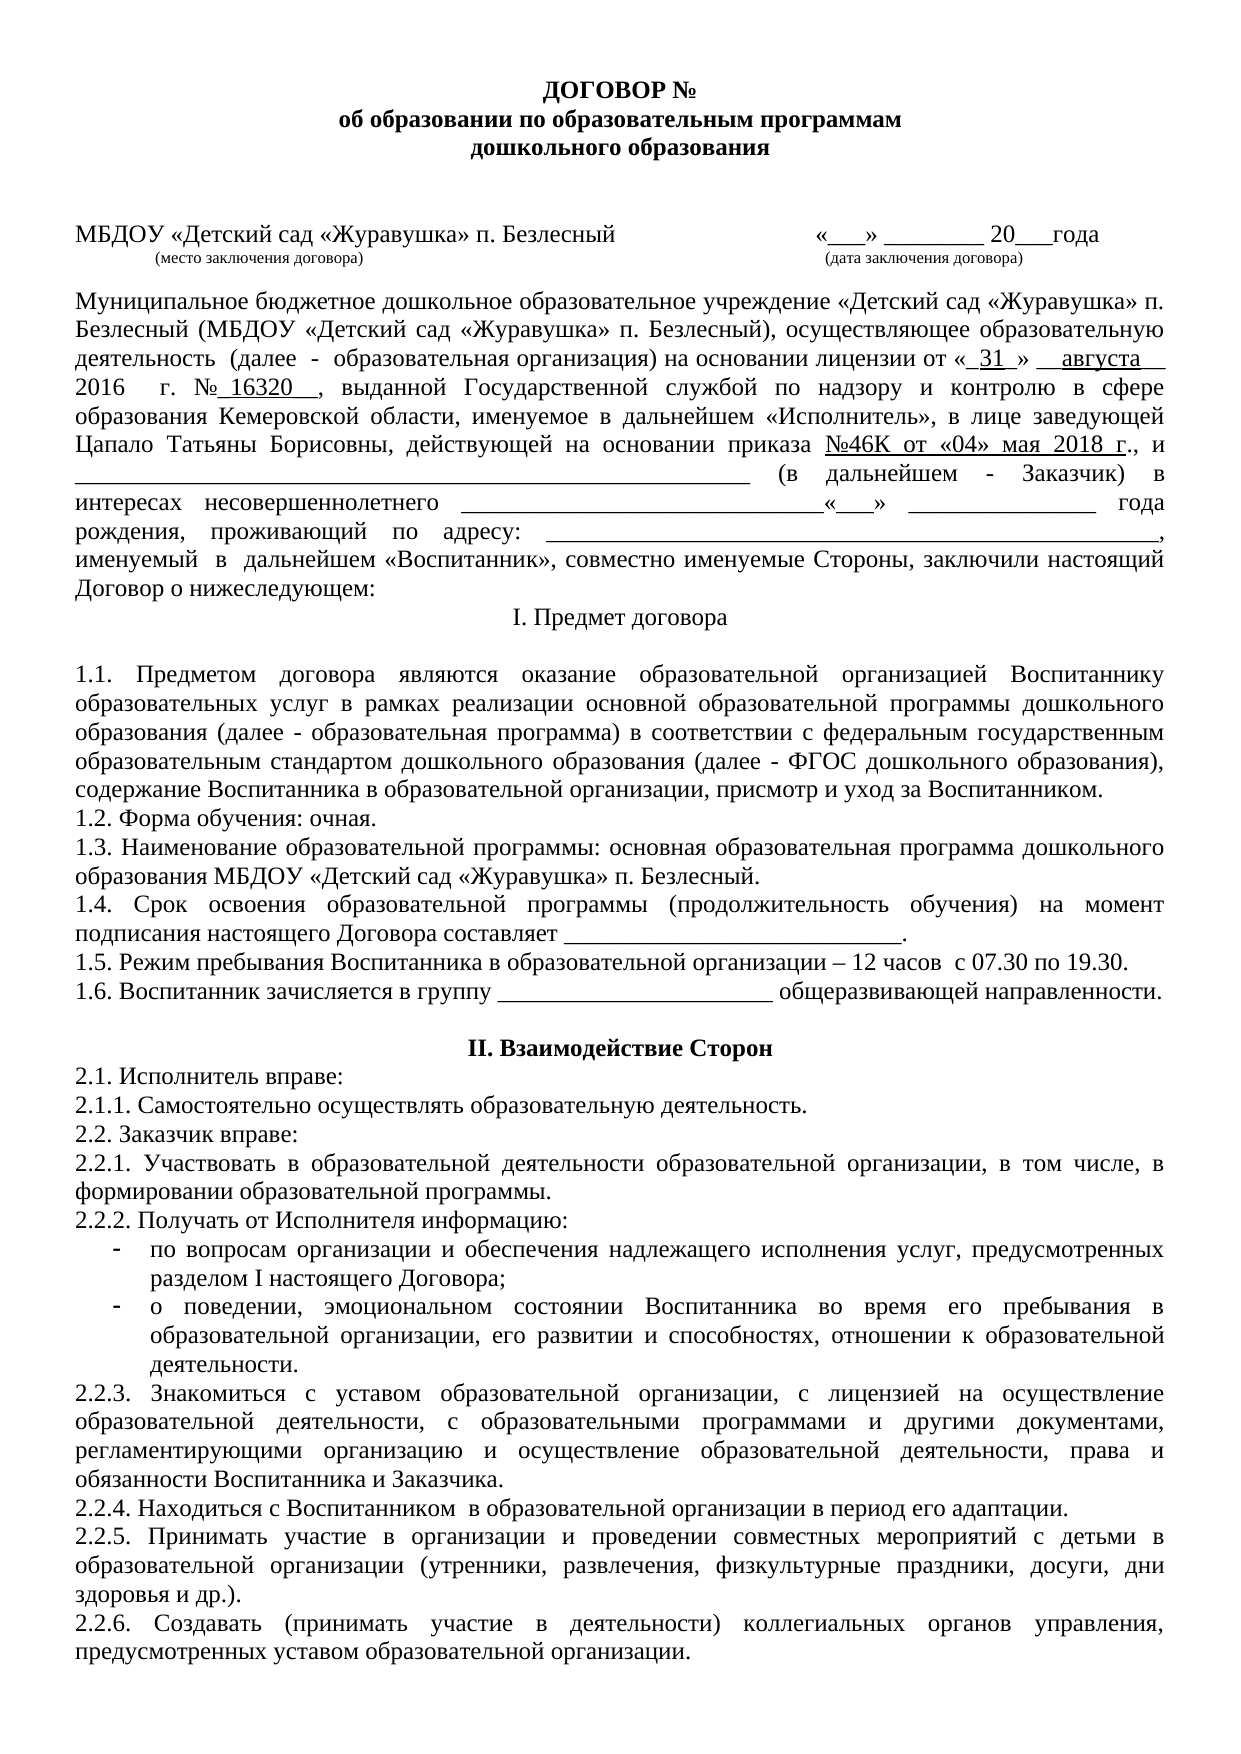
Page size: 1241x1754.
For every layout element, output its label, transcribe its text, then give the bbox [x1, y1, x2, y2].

text 1.2. Форма обучения: очная. [75, 803, 1165, 832]
text 2.2.6. Создавать (принимать участие в деятельности) коллегиальных органов управления, предусмотренных уставом образовательной организации. [75, 1608, 1165, 1665]
text ДОГОВОР № [75, 75, 1165, 104]
text I. Предмет договора [75, 602, 1165, 631]
text 2.2. Заказчик вправе: [75, 1119, 1165, 1148]
text об образовании по образовательным программам [75, 104, 1165, 132]
text 2.2.4. Находиться с Воспитанником в образовательной организации в период его адаптации. [75, 1493, 1165, 1521]
text 2.2.5. Принимать участие в организации и проведении совместных мероприятий с детьми в образовательной организации (утренники, развлечения, физкультурные праздники, досуги, дни здоровья и др.). [75, 1521, 1165, 1608]
list по вопросам организации и обеспечения надлежащего исполнения услуг, предусмотренных разделом I настоящего Договора; [112, 1234, 1165, 1291]
text 1.6. Воспитанник зачисляется в группу ______________________ общеразвивающей направленности. [75, 976, 1165, 1004]
text 2.2.2. Получать от Исполнителя информацию: [75, 1205, 1165, 1234]
text 2.2.3. Знакомиться с уставом образовательной организации, с лицензией на осуществление образовательной деятельности, с образовательными программами и другими документами, регламентирующими организацию и осуществление образовательной деятельности, права и обязанности Воспитанника и Заказчика. [75, 1378, 1165, 1493]
text 1.1. Предметом договора являются оказание образовательной организацией Воспитаннику образовательных услуг в рамках реализации основной образовательной программы дошкольного образования (далее - образовательная программа) в соответствии с федеральным государственным образовательным стандартом дошкольного образования (далее - ФГОС дошкольного образования), содержание Воспитанника в образовательной организации, присмотр и уход за Воспитанником. [75, 659, 1165, 803]
list о поведении, эмоциональном состоянии Воспитанника во время его пребывания в образовательной организации, его развитии и способностях, отношении к образовательной деятельности. [112, 1291, 1165, 1378]
text МБДОУ «Детский сад «Журавушка» п. Безлесный «___» ________ 20___года [75, 219, 1165, 247]
text 2.2.1. Участвовать в образовательной деятельности образовательной организации, в том числе, в формировании образовательной программы. [75, 1148, 1165, 1205]
text (место заключения договора) (дата заключения договора) [75, 247, 1165, 267]
text II. Взаимодействие Сторон [75, 1033, 1165, 1061]
text 2.1.1. Самостоятельно осуществлять образовательную деятельность. [75, 1090, 1165, 1119]
text 2.1. Исполнитель вправе: [75, 1061, 1165, 1090]
text 1.5. Режим пребывания Воспитанника в образовательной организации – 12 часов с 07.30 по 19.30. [75, 947, 1165, 976]
text дошкольного образования [75, 132, 1165, 161]
text Муниципальное бюджетное дошкольное образовательное учреждение «Детский сад «Журавушка» п. Безлесный (МБДОУ «Детский сад «Журавушка» п. Безлесный), осуществляющее образовательную деятельность (далее - образовательная организация) на основании лицензии от «_31_» __августа__ 2016 г. №_16320__, выданной Государственной службой по надзору и контролю в сфере образования Кемеровской области, именуемое в дальнейшем «Исполнитель», в лице заведующей Цапало Татьяны Борисовны, действующей на основании приказа №46К от «04»_мая 2018 г., и ______________________________________________________ (в дальнейшем - Заказчик) в интересах несовершеннолетнего _____________________________«___» _______________ года рождения, проживающий по адресу: _________________________________________________, именуемый в дальнейшем «Воспитанник», совместно именуемые Стороны, заключили настоящий Договор о нижеследующем: [75, 286, 1165, 602]
text 1.4. Срок освоения образовательной программы (продолжительность обучения) на момент подписания настоящего Договора составляет ___________________________. [75, 889, 1165, 947]
text 1.3. Наименование образовательной программы: основная образовательная программа дошкольного образования МБДОУ «Детский сад «Журавушка» п. Безлесный. [75, 832, 1165, 889]
